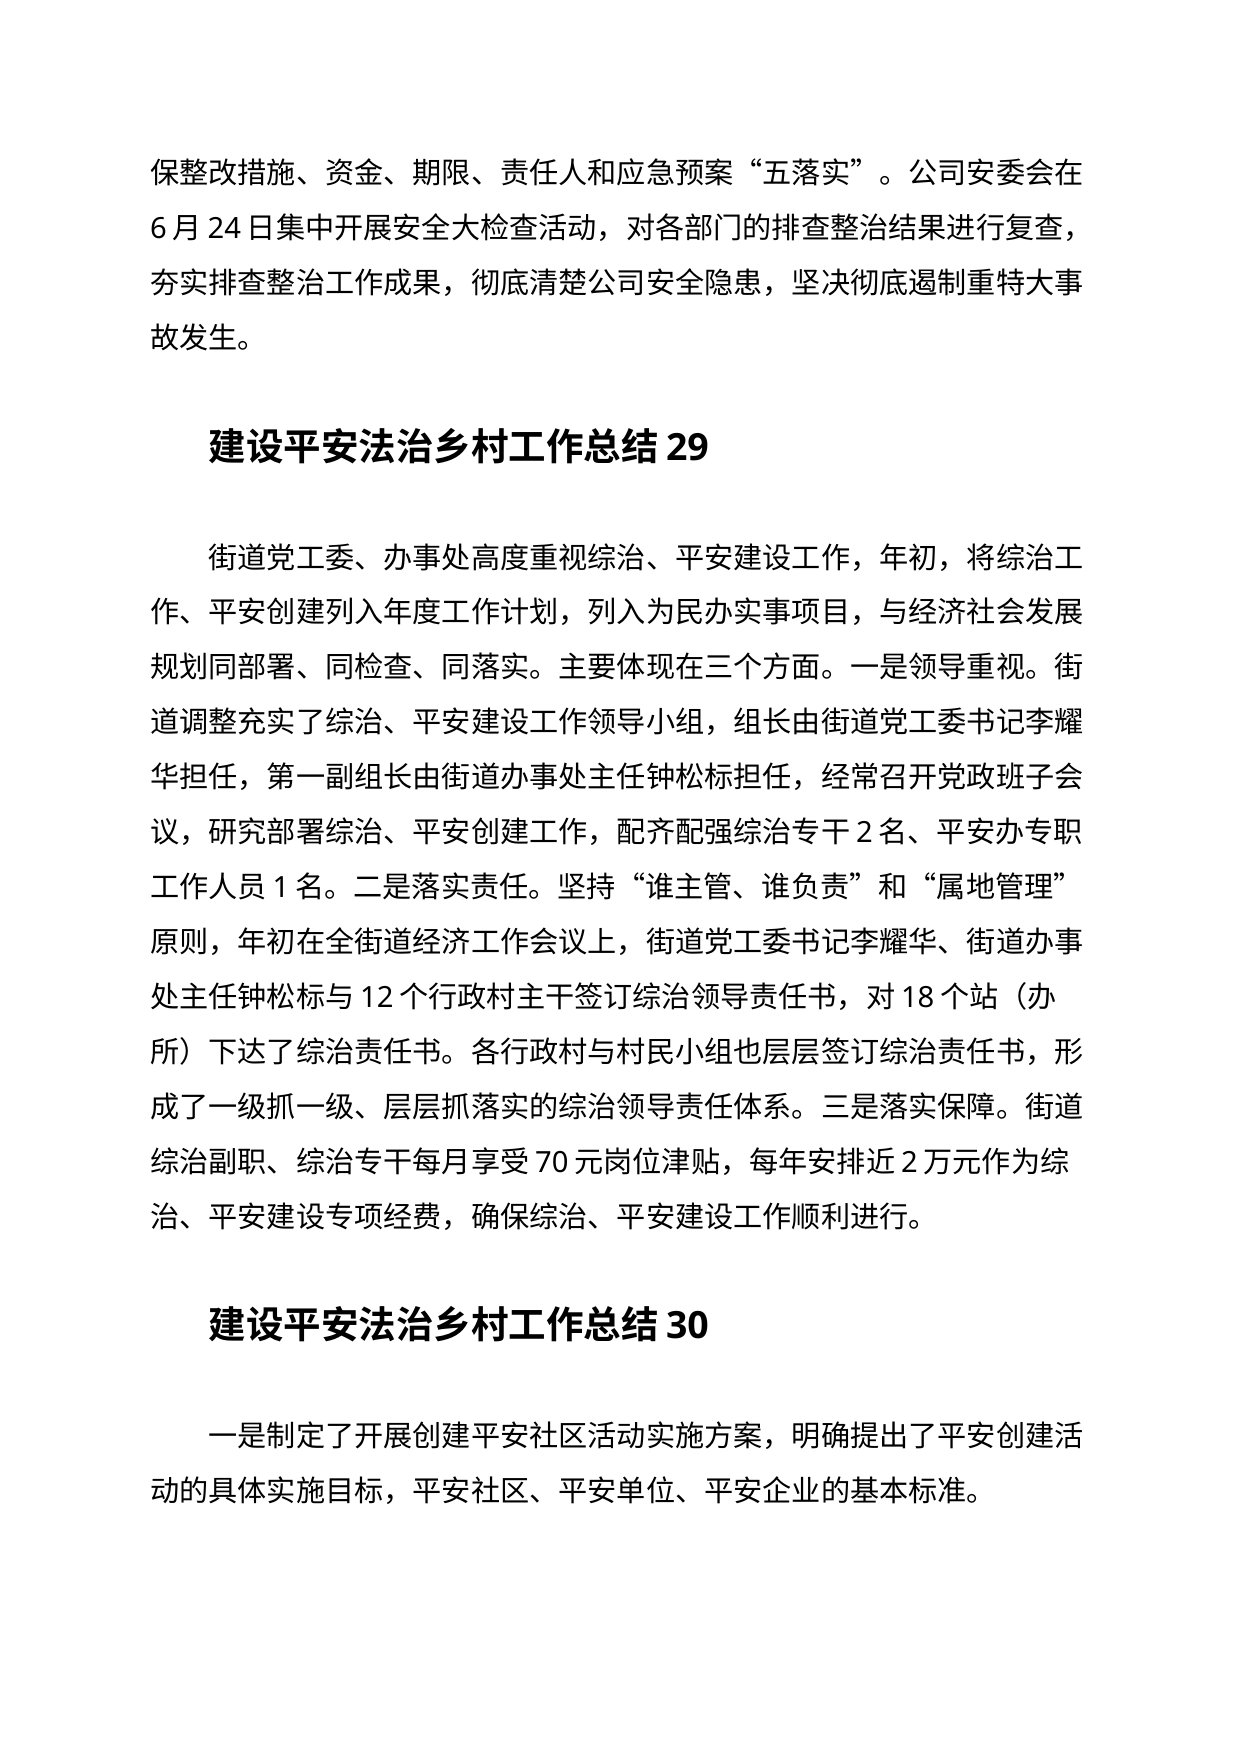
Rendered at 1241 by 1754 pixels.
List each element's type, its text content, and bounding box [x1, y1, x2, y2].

text 建设平安法治乡村工作总结29 [150, 417, 1090, 471]
text 建设平安法治乡村工作总结30 [150, 1295, 1090, 1349]
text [150, 150, 1090, 357]
text 街道党工委、办事处高度重视综治、平安建设工作，年初，将综治工作、平安创建列入年度工作计划，列入为民办实事项目，与经济社会发展规划同部署、同检查、同落实。主要体现在三个方面。一是领导重视。街道调整充实了综治、平安建设工作领导小组，组长由街道党工委书记李耀华担任，第一副组长由街道办事处主任钟松标担任，经常召开党政班子会议，研究部署综治、平安创建工作，配齐配强综治专干2名、平安办专职工作人员1名。二是落实责任。坚持“谁主管、谁负责”和“属地管理”原则，年初在全街道经济工作会议上，街道党工委书记李耀华、街道办事处主任钟松标与12个行政村主干签订综治领导责任书，对18个站（办所）下达了综治责任书。各行政村与村民小组也层层签订综治责任书，形成了一级抓一级、层层抓落实的综治领导责任体系。三是落实保障。街道综治副职、综治专干每月享受70元岗位津贴，每年安排近2万元作为综治、平安建设专项经费，确保综治、平安建设工作顺利进行。 [150, 534, 1090, 1236]
text 一是制定了开展创建平安社区活动实施方案，明确提出了平安创建活动的具体实施目标，平安社区、平安单位、平安企业的基本标准。 [150, 1413, 1090, 1510]
